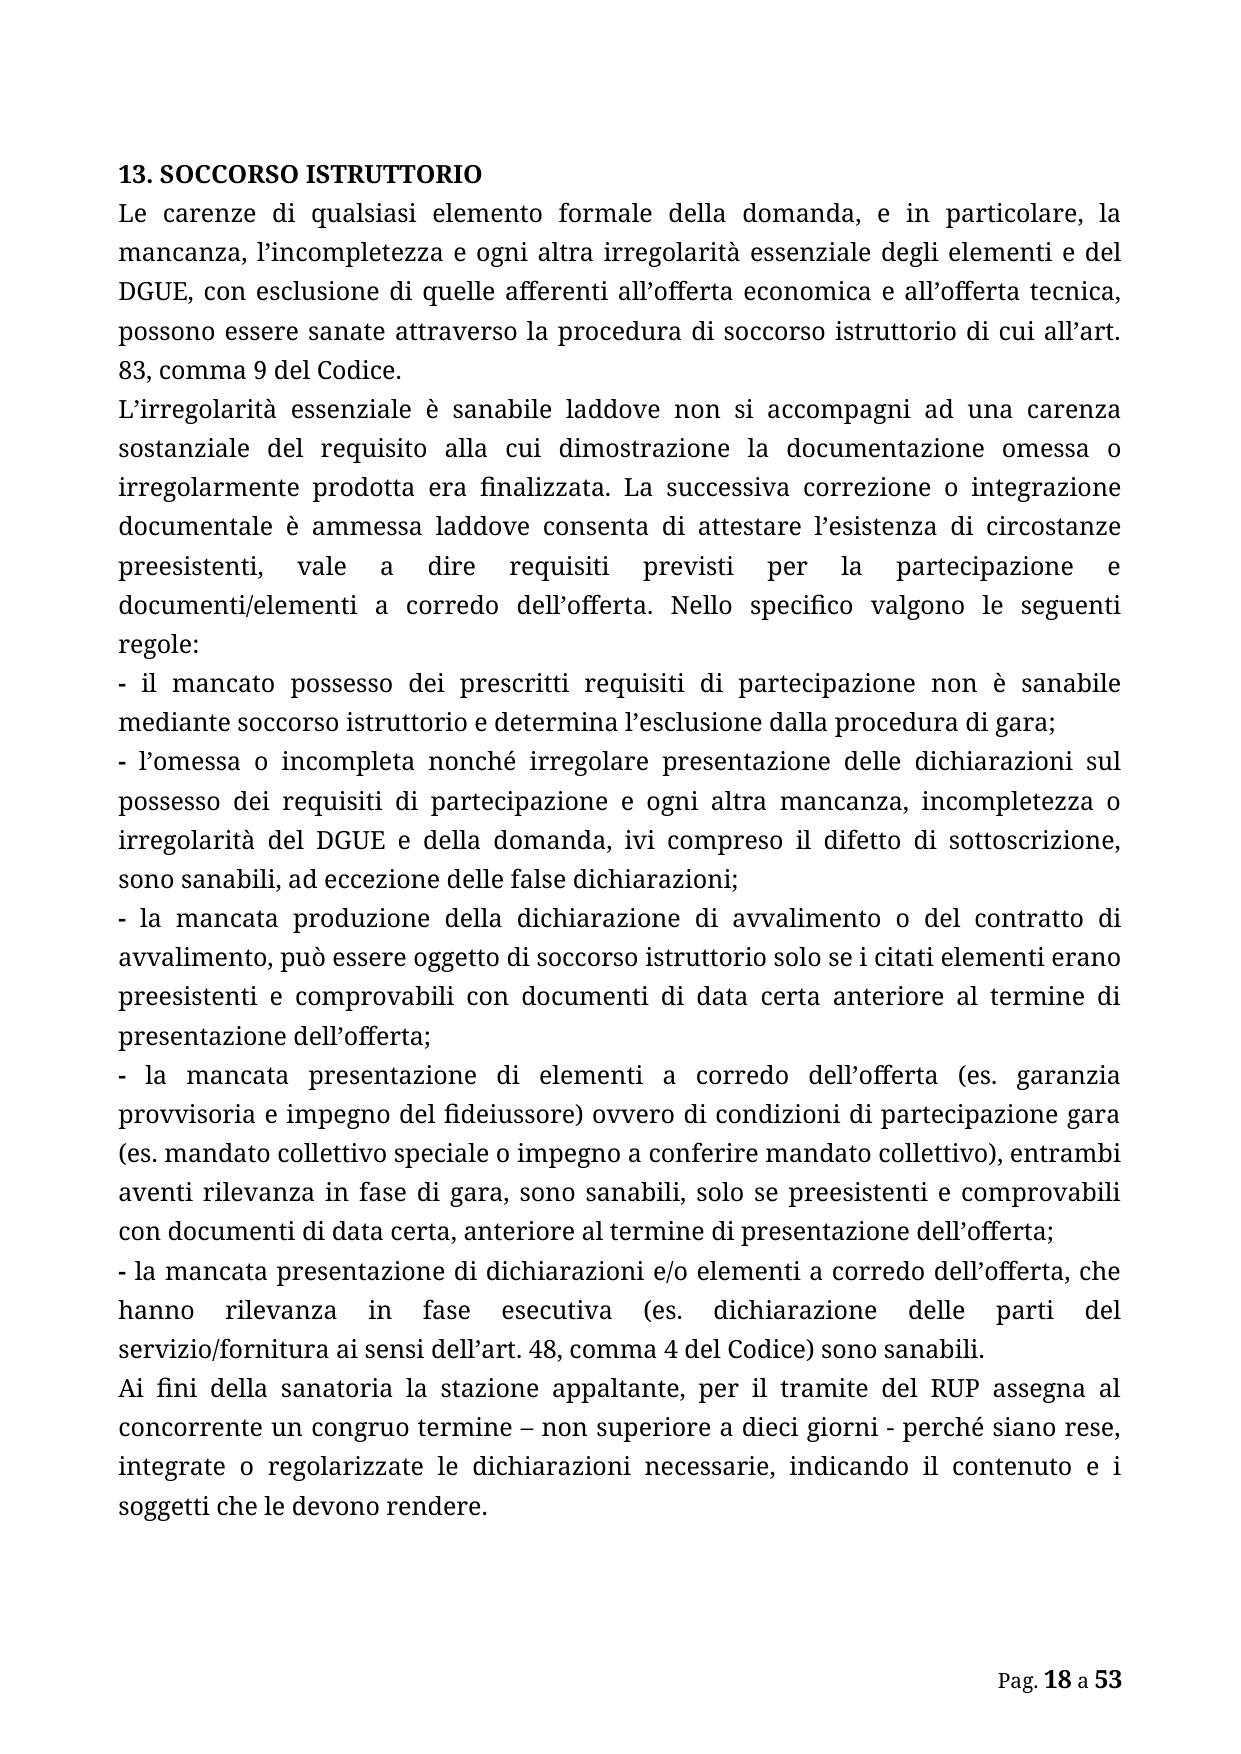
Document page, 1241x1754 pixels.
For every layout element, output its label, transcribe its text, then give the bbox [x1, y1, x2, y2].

text - l’omessa o incompleta nonché irregolare presentazione delle dichiarazioni sul possesso dei requisiti di partecipazione e ogni altra mancanza, incompletezza o irregolarità del DGUE e della domanda, ivi compreso il difetto di sottoscrizione, sono sanabili, ad eccezione delle false dichiarazioni; [118, 744, 1122, 896]
text - la mancata produzione della dichiarazione di avvalimento o del contratto di avvalimento, può essere oggetto di soccorso istruttorio solo se i citati elementi erano preesistenti e comprovabili con documenti di data certa anteriore al termine di presentazione dell’offerta; [118, 901, 1122, 1052]
text 13. SOCCORSO ISTRUTTORIO [118, 157, 1122, 191]
text - la mancata presentazione di dichiarazioni e/o elementi a corredo dell’offerta, che hanno rilevanza in fase esecutiva (es. dichiarazione delle parti del servizio/fornitura ai sensi dell’art. 48, comma 4 del Codice) sono sanabili. [118, 1253, 1122, 1366]
text - la mancata presentazione di elementi a corredo dell’offerta (es. garanzia provvisoria e impegno del fideiussore) ovvero di condizioni di partecipazione gara (es. mandato collettivo speciale o impegno a conferire mandato collettivo), entrambi aventi rilevanza in fase di gara, sono sanabili, solo se preesistenti e comprovabili con documenti di data certa, anteriore al termine di presentazione dell’offerta; [118, 1057, 1122, 1248]
text Le carenze di qualsiasi elemento formale della domanda, e in particolare, la mancanza, l’incompletezza e ogni altra irregolarità essenziale degli elementi e del DGUE, con esclusione di quelle afferenti all’offerta economica e all’offerta tecnica, possono essere sanate attraverso la procedura di soccorso istruttorio di cui all’art. 83, comma 9 del Codice. [118, 196, 1122, 386]
text Ai fini della sanatoria la stazione appaltante, per il tramite del RUP assegna al concorrente un congruo termine – non superiore a dieci giorni - perché siano rese, integrate o regolarizzate le dichiarazioni necessarie, indicando il contenuto e i soggetti che le devono rendere. [118, 1371, 1122, 1522]
text L’irregolarità essenziale è sanabile laddove non si accompagni ad una carenza sostanziale del requisito alla cui dimostrazione la documentazione omessa o irregolarmente prodotta era finalizzata. La successiva correzione o integrazione documentale è ammessa laddove consenta di attestare l’esistenza di circostanze preesistenti, vale a dire requisiti previsti per la partecipazione e documenti/elementi a corredo dell’offerta. Nello specifico valgono le seguenti regole: [118, 392, 1122, 661]
text - il mancato possesso dei prescritti requisiti di partecipazione non è sanabile mediante soccorso istruttorio e determina l’esclusione dalla procedura di gara; [118, 666, 1122, 739]
